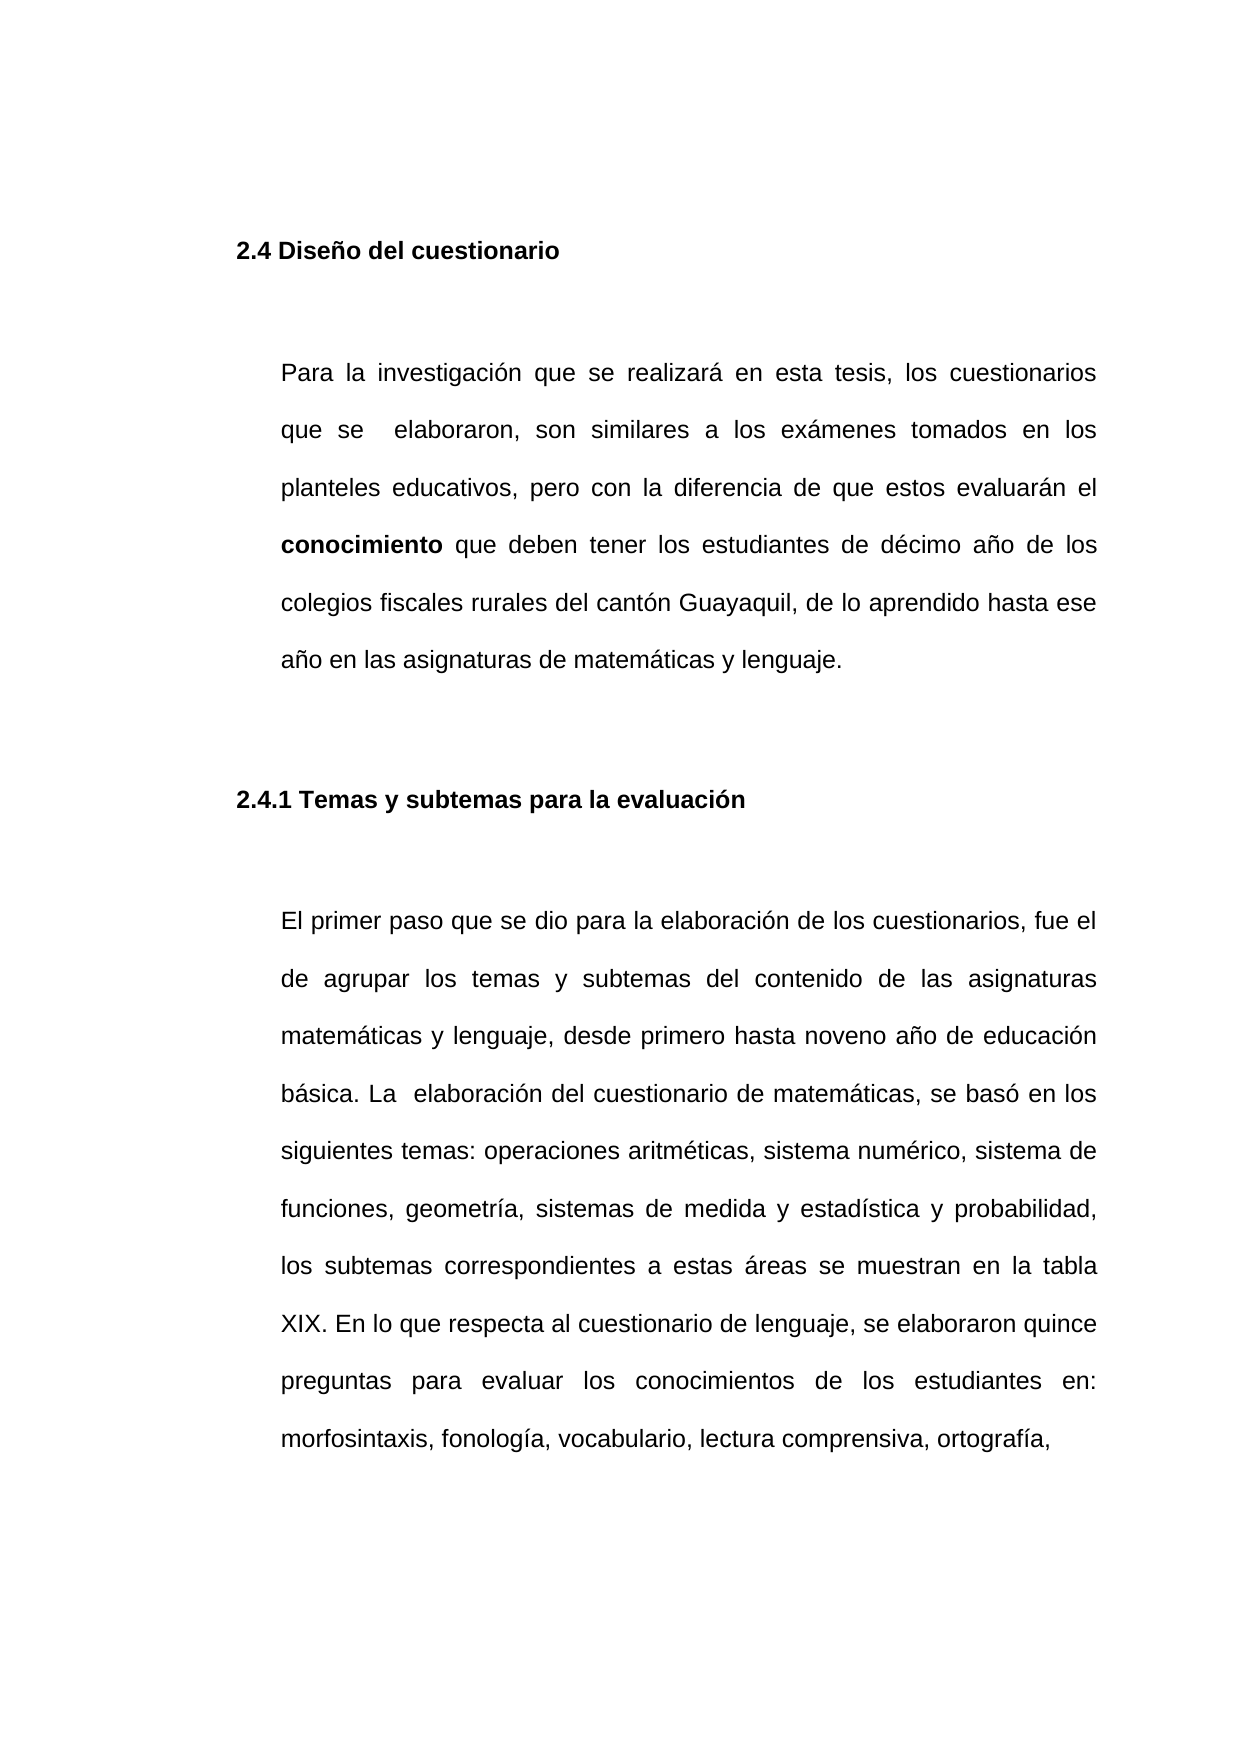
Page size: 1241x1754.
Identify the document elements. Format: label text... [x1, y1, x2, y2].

subtitle 2.4.1 Temas y subtemas para la evaluación [236, 785, 1098, 814]
subtitle 2.4 Diseño del cuestionario [236, 236, 1098, 265]
text Para la investigación que se realizará en esta tesis, los cuestionarios que se elaboraron, son similares a los exámenes tomados en los planteles educativos, pero con la diferencia de que estos evaluarán el conocimiento que deben tener los estudiantes de décimo año de los colegios fiscales rurales del cantón Guayaquil, de lo aprendido hasta ese año en las asignaturas de matemáticas y lenguaje. [281, 357, 1098, 674]
text El primer paso que se dio para la elaboración de los cuestionarios, fue el de agrupar los temas y subtemas del contenido de las asignaturas matemáticas y lenguaje, desde primero hasta noveno año de educación básica. La elaboración del cuestionario de matemáticas, se basó en los siguientes temas: operaciones aritméticas, sistema numérico, sistema de funciones, geometría, sistemas de medida y estadística y probabilidad, los subtemas correspondientes a estas áreas se muestran en la tabla XIX. En lo que respecta al cuestionario de lenguaje, se elaboraron quince preguntas para evaluar los conocimientos de los estudiantes en: morfosintaxis, fonología, vocabulario, lectura comprensiva, ortografía, [281, 906, 1098, 1452]
